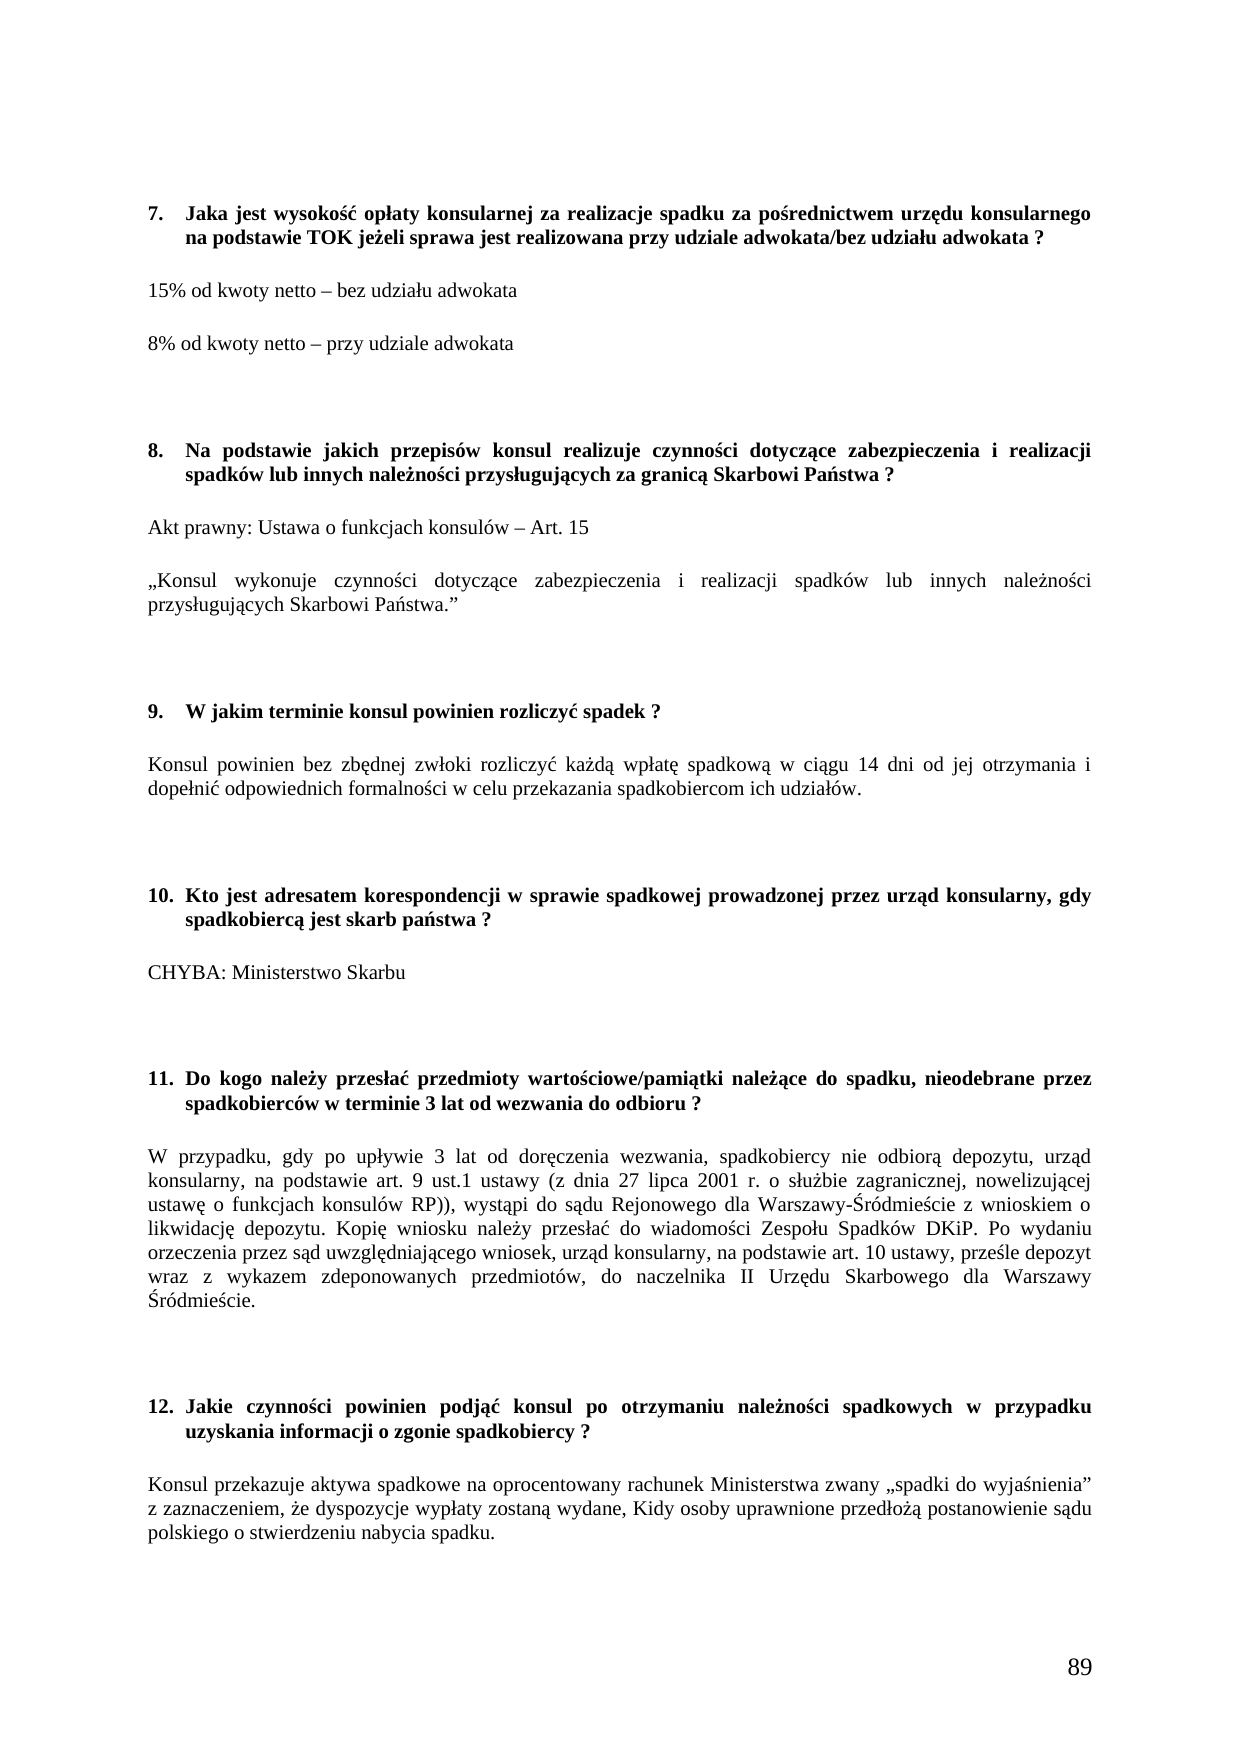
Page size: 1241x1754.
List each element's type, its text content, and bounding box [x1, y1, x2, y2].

text „Konsul wykonuje czynności dotyczące zabezpieczenia i realizacji spadków lub innych należności przysługujących Skarbowi Państwa.” [148, 568, 1093, 616]
text CHYBA: Ministerstwo Skarbu [148, 960, 1093, 984]
text Konsul powinien bez zbędnej zwłoki rozliczyć każdą wpłatę spadkową w ciągu 14 dni od jej otrzymania i dopełnić odpowiednich formalności w celu przekazania spadkobiercom ich udziałów. [148, 752, 1093, 800]
list Na podstawie jakich przepisów konsul realizuje czynności dotyczące zabezpieczenia i realizacji spadków lub innych należności przysługujących za granicą Skarbowi Państwa ? [148, 438, 1093, 486]
text W przypadku, gdy po upływie 3 lat od doręczenia wezwania, spadkobiercy nie odbiorą depozytu, urząd konsularny, na podstawie art. 9 ust.1 ustawy (z dnia 27 lipca 2001 r. o służbie zagranicznej, nowelizującej ustawę o funkcjach konsulów RP)), wystąpi do sądu Rejonowego dla Warszawy-Śródmieście z wnioskiem o likwidację depozytu. Kopię wniosku należy przesłać do wiadomości Zespołu Spadków DKiP. Po wydaniu orzeczenia przez sąd uwzględniającego wniosek, urząd konsularny, na podstawie art. 10 ustawy, prześle depozyt wraz z wykazem zdeponowanych przedmiotów, do naczelnika II Urzędu Skarbowego dla Warszawy Śródmieście. [148, 1144, 1093, 1312]
text Konsul przekazuje aktywa spadkowe na oprocentowany rachunek Ministerstwa zwany „spadki do wyjaśnienia” z zaznaczeniem, że dyspozycje wypłaty zostaną wydane, Kidy osoby uprawnione przedłożą postanowienie sądu polskiego o stwierdzeniu nabycia spadku. [148, 1472, 1093, 1544]
text Akt prawny: Ustawa o funkcjach konsulów – Art. 15 [148, 515, 1093, 539]
list Do kogo należy przesłać przedmioty wartościowe/pamiątki należące do spadku, nieodebrane przez spadkobierców w terminie 3 lat od wezwania do odbioru ? [148, 1066, 1093, 1114]
text 15% od kwoty netto – bez udziału adwokata [148, 278, 1093, 302]
list Kto jest adresatem korespondencji w sprawie spadkowej prowadzonej przez urząd konsularny, gdy spadkobiercą jest skarb państwa ? [148, 883, 1093, 931]
list W jakim terminie konsul powinien rozliczyć spadek ? [148, 699, 1093, 723]
text 8% od kwoty netto – przy udziale adwokata [148, 331, 1093, 355]
list Jakie czynności powinien podjąć konsul po otrzymaniu należności spadkowych w przypadku uzyskania informacji o zgonie spadkobiercy ? [148, 1394, 1093, 1443]
list Jaka jest wysokość opłaty konsularnej za realizacje spadku za pośrednictwem urzędu konsularnego na podstawie TOK jeżeli sprawa jest realizowana przy udziale adwokata/bez udziału adwokata ? [148, 201, 1093, 249]
